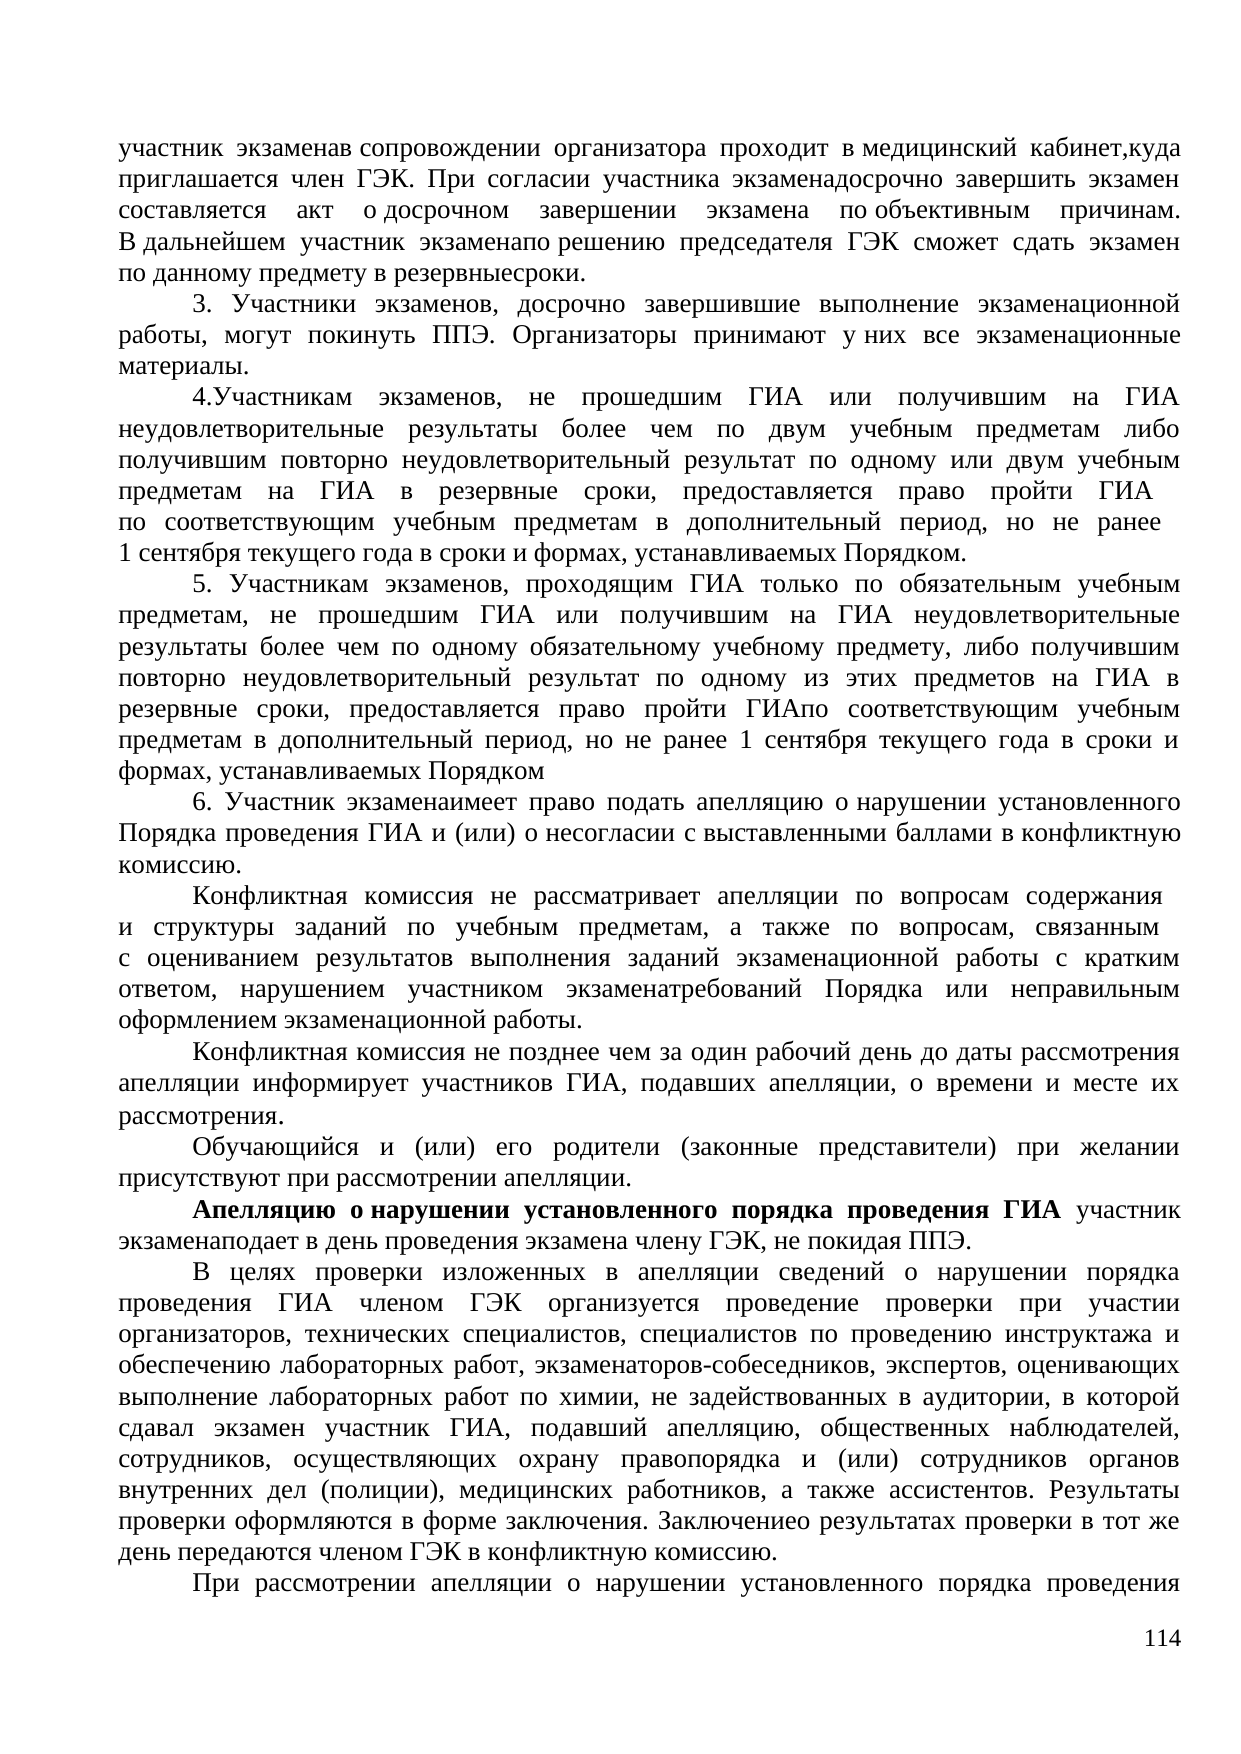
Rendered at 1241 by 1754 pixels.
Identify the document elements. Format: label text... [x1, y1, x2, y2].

text 5. Участникам экзаменов, проходящим ГИА только по обязательным учебным предметам, не прошедшим ГИА или получившим на ГИА неудовлетворительные результаты более чем по одному обязательному учебному предмету, либо получившим повторно неудовлетворительный результат по одному из этих предметов на ГИА в резервные сроки, предоставляется право пройти ГИАпо соответствующим учебным предметам в дополнительный период, но не ранее 1 сентября текущего года в сроки и формах, устанавливаемых Порядком [118, 567, 1181, 785]
text Конфликтная комиссия не рассматривает апелляции по вопросам содержания и структуры заданий по учебным предметам, а также по вопросам, связанным с оцениванием результатов выполнения заданий экзаменационной работы с кратким ответом, нарушением участником экзаменатребований Порядка или неправильным оформлением экзаменационной работы. [118, 879, 1181, 1034]
text Обучающийся и (или) его родители (законные представители) при желании присутствуют при рассмотрении апелляции. [118, 1130, 1181, 1193]
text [118, 131, 1181, 287]
text Апелляцию о нарушении установленного порядка проведения ГИА участник экзаменаподает в день проведения экзамена члену ГЭК, не покидая ППЭ. [118, 1193, 1181, 1255]
text Конфликтная комиссия не позднее чем за один рабочий день до даты рассмотрения апелляции информирует участников ГИА, подавших апелляции, о времени и месте их рассмотрения. [118, 1034, 1181, 1130]
text 3. Участники экзаменов, досрочно завершившие выполнение экзаменационной работы, могут покинуть ППЭ. Организаторы принимают у них все экзаменационные материалы. [118, 287, 1181, 381]
text 6. Участник экзаменаимеет право подать апелляцию о нарушении установленного Порядка проведения ГИА и (или) о несогласии с выставленными баллами в конфликтную комиссию. [118, 785, 1181, 879]
text 4.Участникам экзаменов, не прошедшим ГИА или получившим на ГИА неудовлетворительные результаты более чем по двум учебным предметам либо получившим повторно неудовлетворительный результат по одному или двум учебным предметам на ГИА в резервные сроки, предоставляется право пройти ГИА по соответствующим учебным предметам в дополнительный период, но не ранее 1 сентября текущего года в сроки и формах, устанавливаемых Порядком. [118, 381, 1181, 567]
text В целях проверки изложенных в апелляции сведений о нарушении порядка проведения ГИА членом ГЭК организуется проведение проверки при участии организаторов, технических специалистов, специалистов по проведению инструктажа и обеспечению лабораторных работ, экзаменаторов-собеседников, экспертов, оценивающих выполнение лабораторных работ по химии, не задействованных в аудитории, в которой сдавал экзамен участник ГИА, подавший апелляцию, общественных наблюдателей, сотрудников, осуществляющих охрану правопорядка и (или) сотрудников органов внутренних дел (полиции), медицинских работников, а также ассистентов. Результаты проверки оформляются в форме заключения. Заключениео результатах проверки в тот же день передаются членом ГЭК в конфликтную комиссию. [118, 1255, 1181, 1566]
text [118, 1566, 1181, 1598]
